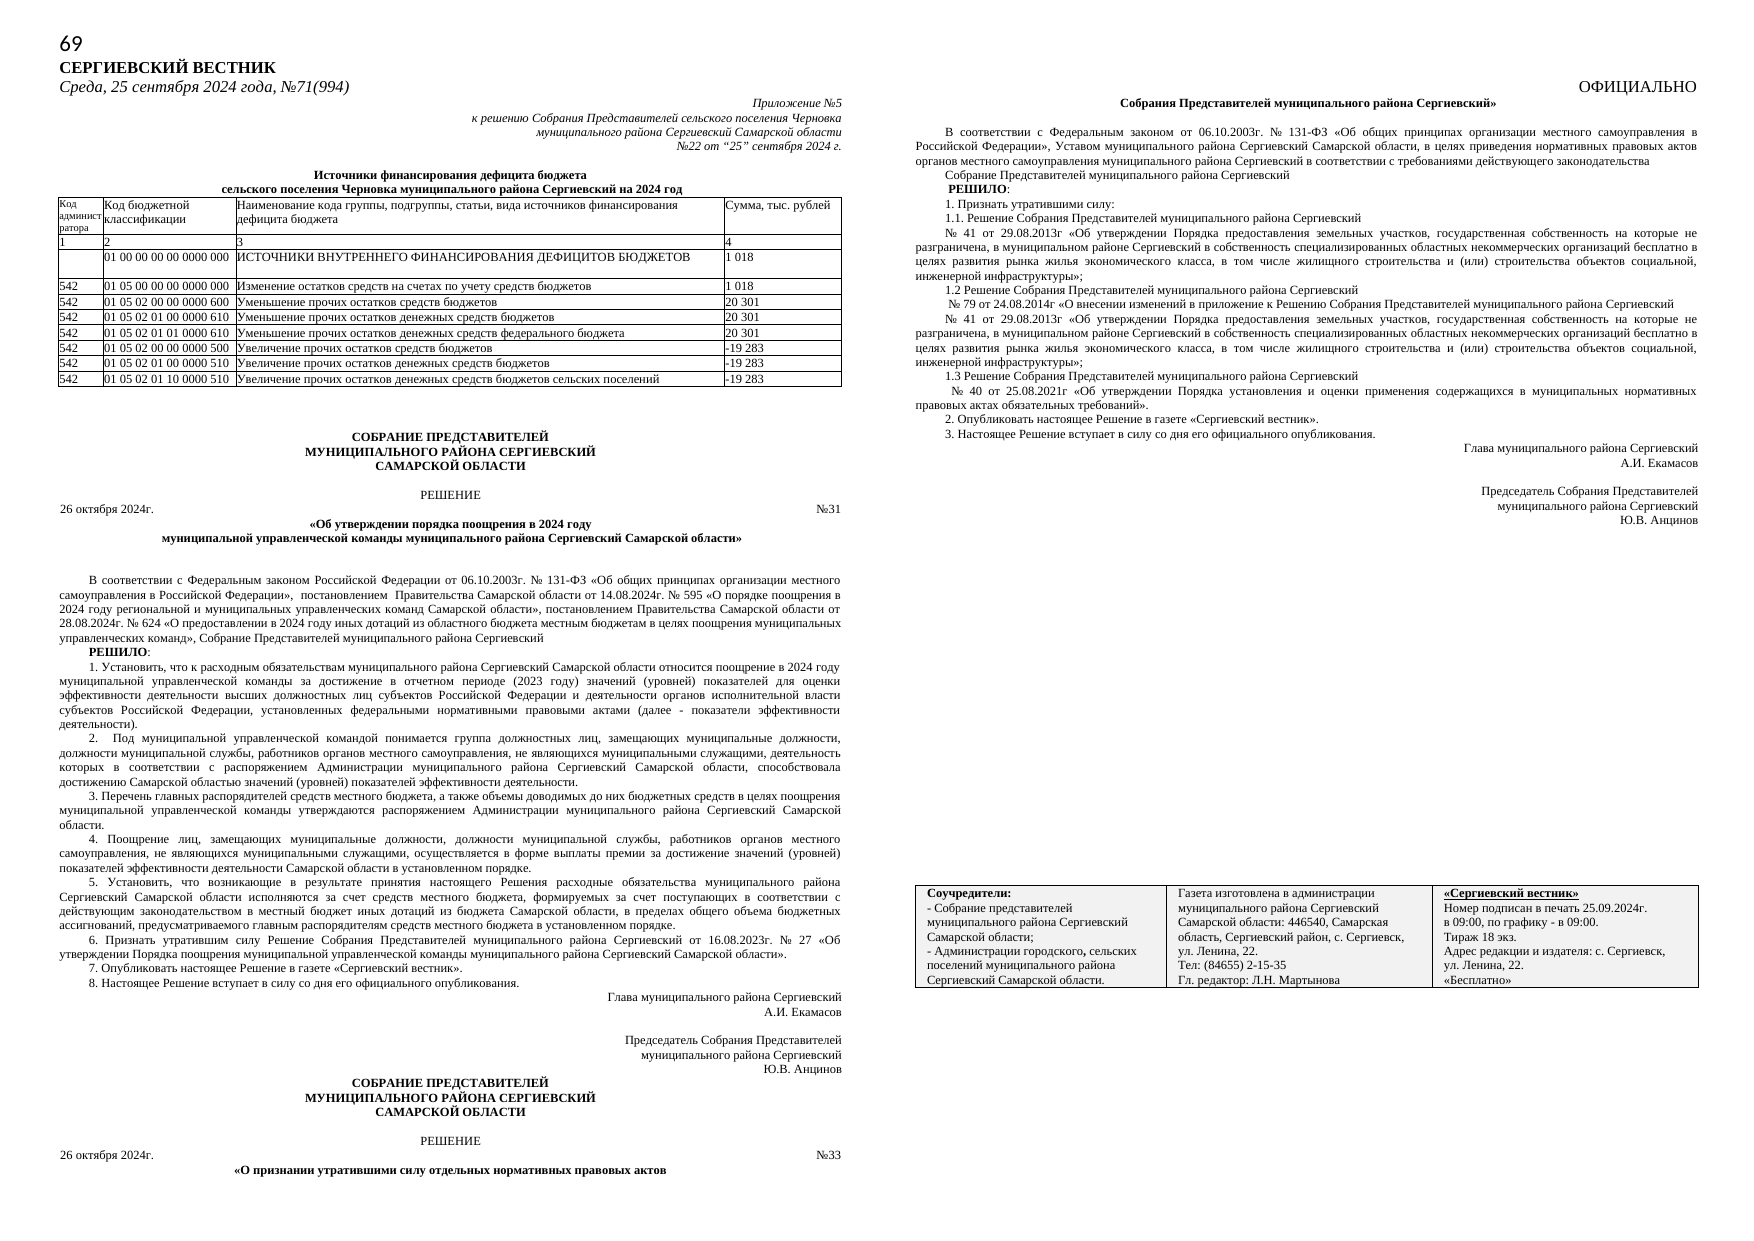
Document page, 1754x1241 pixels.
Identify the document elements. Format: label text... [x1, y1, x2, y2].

text 1. Признать утратившими силу: [915, 197, 1698, 211]
text № 41 от 29.08.2013г «Об утверждении Порядка предоставления земельных участков, государственная собственность на которые не разграничена, в муниципальном районе Сергиевский в собственность специализированных областных некоммерческих организаций бесплатно в целях развития рынка жилья экономического класса, в том числе жилищного строительства и (или) строительства объектов социальной, инженерной инфраструктуры»; [915, 225, 1698, 283]
text Председатель Собрания Представителей [59, 1033, 842, 1047]
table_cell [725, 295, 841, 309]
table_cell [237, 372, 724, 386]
text Источники финансирования дефицита бюджета [59, 168, 842, 182]
text 26 октября 2024г. №33 [59, 1148, 842, 1162]
text 1.1. Решение Собрания Представителей муниципального района Сергиевский [915, 211, 1698, 225]
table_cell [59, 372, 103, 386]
text Приложение №5 [59, 96, 842, 110]
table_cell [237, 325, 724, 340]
text муниципального района Сергиевский Самарской области [59, 125, 842, 139]
text САМАРСКОЙ ОБЛАСТИ [59, 459, 842, 473]
text к решению Собрания Представителей сельского поселения Черновка [59, 110, 842, 125]
text 7. Опубликовать настоящее Решение в газете «Сергиевский вестник». [59, 961, 842, 976]
text Собрания Представителей муниципального района Сергиевский» [915, 96, 1698, 110]
text 2. Под муниципальной управленческой командой понимается группа должностных лиц, замещающих муниципальные должности, должности муниципальной службы, работников органов местного самоуправления, не являющихся муниципальными служащими, деятельность которых в соответствии с распоряжением Администрации муниципального района Сергиевский Самарской области, способствовала достижению Самарской областью значений (уровней) показателей эффективности деятельности. [59, 731, 842, 789]
text В соответствии с Федеральным законом от 06.10.2003г. № 131-ФЗ «Об общих принципах организации местного самоуправления в Российской Федерации», Уставом муниципального района Сергиевский Самарской области, в целях приведения нормативных правовых актов органов местного самоуправления муниципального района Сергиевский в соответствии с требованиями действующего законодательства [915, 125, 1698, 168]
text МУНИЦИПАЛЬНОГО РАЙОНА СЕРГИЕВСКИЙ [59, 444, 842, 459]
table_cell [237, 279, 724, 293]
text 1.2 Решение Собрания Представителей муниципального района Сергиевский [915, 283, 1698, 297]
text «Об утверждении порядка поощрения в 2024 году [59, 516, 842, 531]
text № 40 от 25.08.2021г «Об утверждении Порядка установления и оценки применения содержащихся в муниципальных нормативных правовых актах обязательных требований». [915, 383, 1698, 412]
text сельского поселения Черновка муниципального района Сергиевский на 2024 год [59, 182, 842, 197]
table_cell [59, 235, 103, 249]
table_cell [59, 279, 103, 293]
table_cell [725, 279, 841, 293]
text В соответствии с Федеральным законом Российской Федерации от 06.10.2003г. № 131-ФЗ «Об общих принципах организации местного самоуправления в Российской Федерации», постановлением Правительства Самарской области от 14.08.2024г. № 595 «О порядке поощрения в 2024 году региональной и муниципальных управленческих команд Самарской области», постановлением Правительства Самарской области от 28.08.2024г. № 624 «О предоставлении в 2024 году иных дотаций из областного бюджета местным бюджетам в целях поощрения муниципальных управленческих команд», Собрание Представителей муниципального района Сергиевский [59, 573, 842, 645]
text «О признании утратившими силу отдельных нормативных правовых актов [59, 1162, 842, 1177]
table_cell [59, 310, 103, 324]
text 4. Поощрение лиц, замещающих муниципальные должности, должности муниципальной службы, работников органов местного самоуправления, не являющихся муниципальными служащими, осуществляется в форме выплаты премии за достижение значений (уровней) показателей эффективности деятельности Самарской области в установленном порядке. [59, 832, 842, 875]
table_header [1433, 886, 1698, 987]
text РЕШЕНИЕ [59, 488, 842, 502]
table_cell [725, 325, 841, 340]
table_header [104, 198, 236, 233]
text МУНИЦИПАЛЬНОГО РАЙОНА СЕРГИЕВСКИЙ [59, 1091, 842, 1105]
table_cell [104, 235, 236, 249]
text 1. Установить, что к расходным обязательствам муниципального района Сергиевский Самарской области относится поощрение в 2024 году муниципальной управленческой команды за достижение в отчетном периоде (2023 году) значений (уровней) показателей для оценки эффективности деятельности высших должностных лиц субъектов Российской Федерации и деятельности органов исполнительной власти субъектов Российской Федерации, установленных федеральными нормативными правовыми актами (далее - показатели эффективности деятельности). [59, 659, 842, 731]
text № 41 от 29.08.2013г «Об утверждении Порядка предоставления земельных участков, государственная собственность на которые не разграничена, в муниципальном районе Сергиевский в собственность специализированных областных некоммерческих организаций бесплатно в целях развития рынка жилья экономического класса, в том числе жилищного строительства и (или) строительства объектов социальной, инженерной инфраструктуры»; [915, 312, 1698, 369]
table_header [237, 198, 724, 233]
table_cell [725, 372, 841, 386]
text Ю.В. Анцинов [59, 1062, 842, 1076]
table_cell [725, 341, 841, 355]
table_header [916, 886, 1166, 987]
text 8. Настоящее Решение вступает в силу со дня его официального опубликования. [59, 976, 842, 990]
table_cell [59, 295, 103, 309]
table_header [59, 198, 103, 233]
text Ю.В. Анцинов [915, 513, 1698, 527]
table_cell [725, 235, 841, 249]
text СОБРАНИЕ ПРЕДСТАВИТЕЛЕЙ [59, 430, 842, 444]
text А.И. Екамасов [59, 1004, 842, 1019]
text РЕШИЛО: [915, 182, 1698, 197]
text Собрание Представителей муниципального района Сергиевский [915, 168, 1698, 182]
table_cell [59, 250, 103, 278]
text № 79 от 24.08.2014г «О внесении изменений в приложение к Решению Собрания Представителей муниципального района Сергиевский [915, 297, 1698, 312]
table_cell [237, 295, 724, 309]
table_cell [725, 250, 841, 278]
text Глава муниципального района Сергиевский [915, 441, 1698, 455]
text муниципального района Сергиевский [59, 1047, 842, 1062]
text 5. Установить, что возникающие в результате принятия настоящего Решения расходные обязательства муниципального района Сергиевский Самарской области исполняются за счет средств местного бюджета, формируемых за счет поступающих в соответствии с действующим законодательством в местный бюджет иных дотаций из бюджета Самарской области, в пределах общего объема бюджетных ассигнований, предусматриваемого главным распорядителям средств местного бюджета в установленном порядке. [59, 875, 842, 932]
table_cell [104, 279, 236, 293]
text Глава муниципального района Сергиевский [59, 990, 842, 1004]
text муниципального района Сергиевский [915, 498, 1698, 513]
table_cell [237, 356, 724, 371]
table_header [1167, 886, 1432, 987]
text муниципальной управленческой команды муниципального района Сергиевский Самарской области» [59, 531, 842, 545]
text 3. Настоящее Решение вступает в силу со дня его официального опубликования. [915, 427, 1698, 441]
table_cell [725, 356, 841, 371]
text 2. Опубликовать настоящее Решение в газете «Сергиевский вестник». [915, 412, 1698, 427]
text А.И. Екамасов [915, 455, 1698, 470]
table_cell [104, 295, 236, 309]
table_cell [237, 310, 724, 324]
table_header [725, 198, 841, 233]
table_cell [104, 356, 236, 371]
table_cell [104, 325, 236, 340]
text РЕШИЛО: [59, 645, 842, 659]
text 6. Признать утратившим силу Решение Собрания Представителей муниципального района Сергиевский от 16.08.2023г. № 27 «Об утверждении Порядка поощрения муниципальной управленческой команды муниципального района Сергиевский Самарской области». [59, 932, 842, 961]
text СОБРАНИЕ ПРЕДСТАВИТЕЛЕЙ [59, 1076, 842, 1091]
text 1.3 Решение Собрания Представителей муниципального района Сергиевский [915, 369, 1698, 383]
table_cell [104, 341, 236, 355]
text РЕШЕНИЕ [59, 1134, 842, 1148]
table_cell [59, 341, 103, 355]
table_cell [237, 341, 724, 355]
text 26 октября 2024г. №31 [59, 502, 842, 516]
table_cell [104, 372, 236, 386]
text №22 от “25” сентября 2024 г. [59, 139, 842, 153]
text Председатель Собрания Представителей [915, 484, 1698, 498]
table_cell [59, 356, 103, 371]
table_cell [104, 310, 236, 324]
text САМАРСКОЙ ОБЛАСТИ [59, 1105, 842, 1119]
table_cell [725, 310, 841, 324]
text 3. Перечень главных распорядителей средств местного бюджета, а также объемы доводимых до них бюджетных средств в целях поощрения муниципальной управленческой команды утверждаются распоряжением Администрации муниципального района Сергиевский Самарской области. [59, 789, 842, 832]
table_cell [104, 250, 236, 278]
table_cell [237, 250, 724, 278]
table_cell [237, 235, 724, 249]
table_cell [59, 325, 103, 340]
